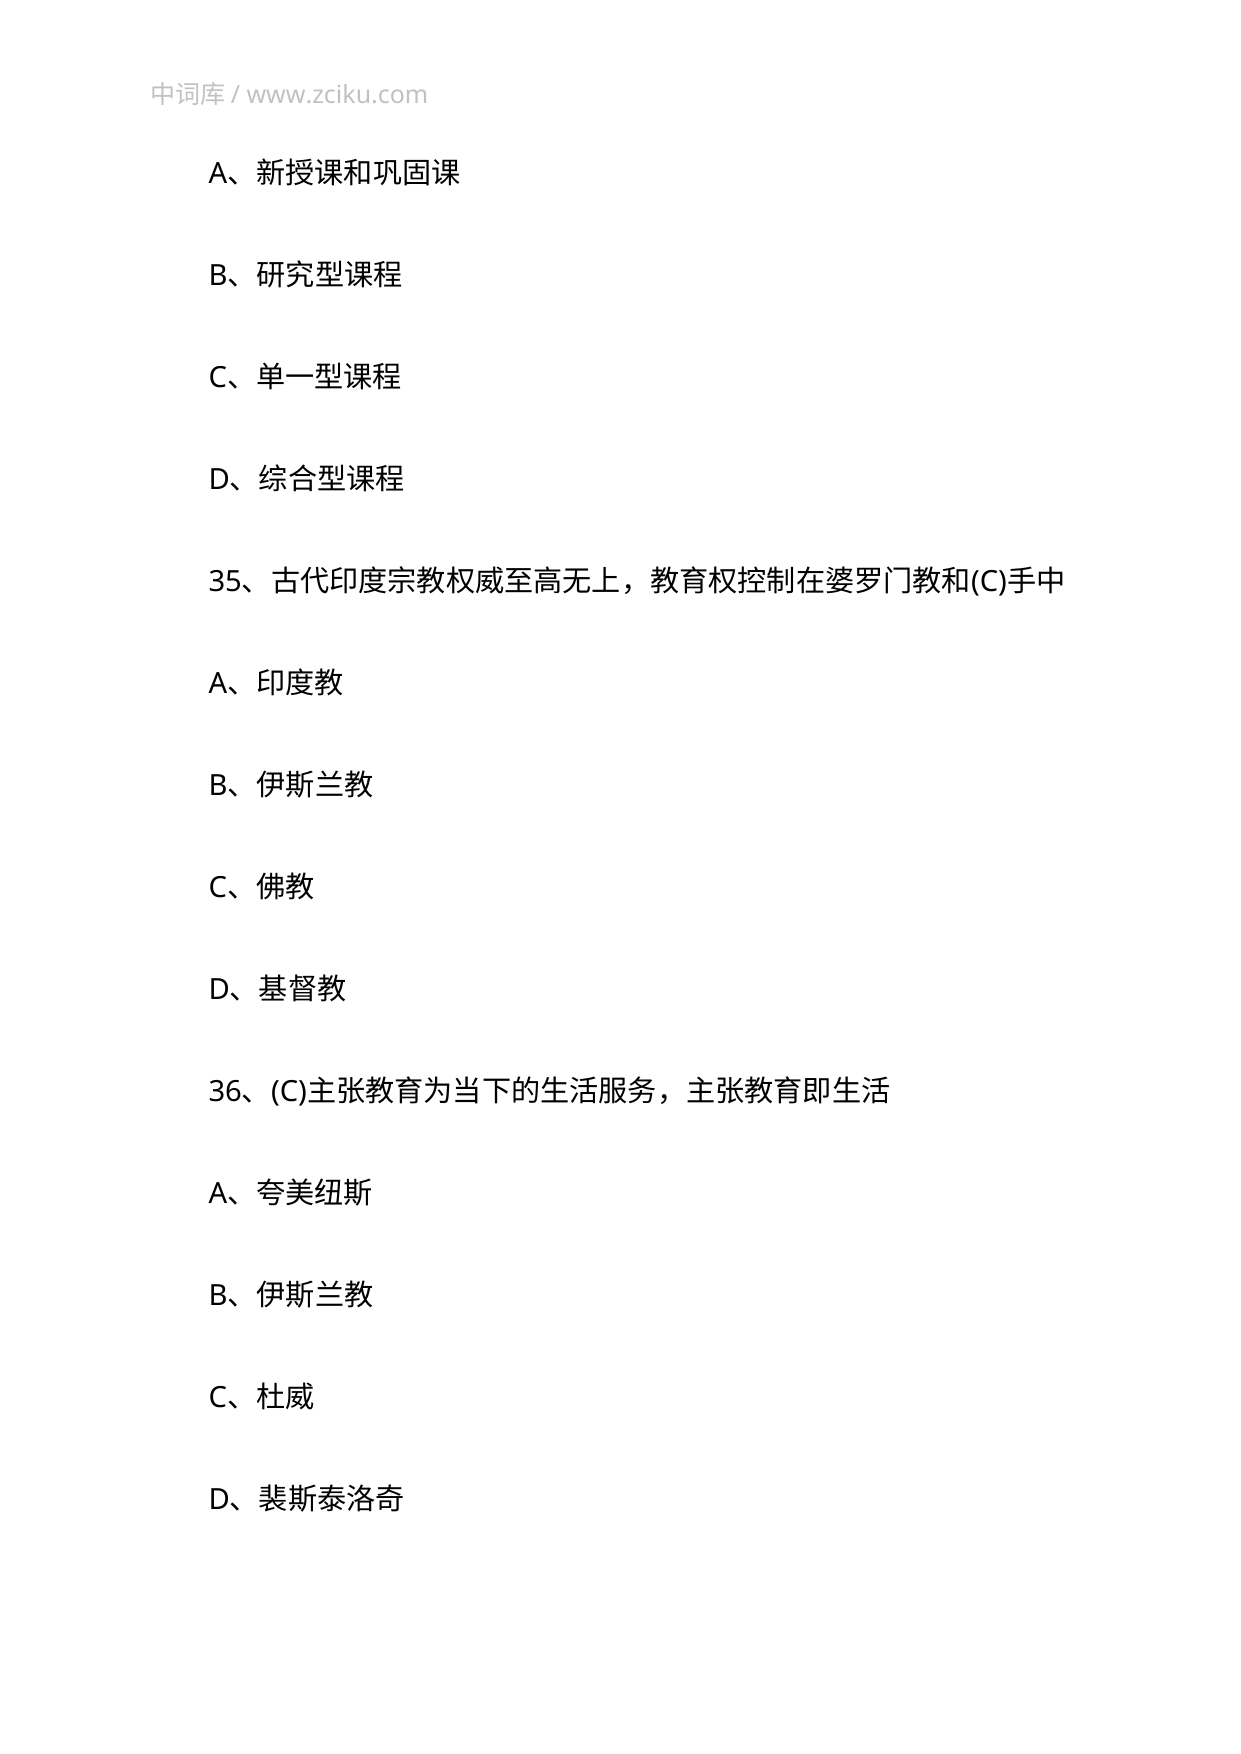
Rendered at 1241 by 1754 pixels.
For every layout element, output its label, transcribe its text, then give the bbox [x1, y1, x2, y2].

text A、新授课和巩固课 [150, 150, 1090, 192]
text 35、古代印度宗教权威至高无上，教育权控制在婆罗门教和(C)手中 [150, 558, 1090, 600]
text C、佛教 [150, 864, 1090, 906]
text C、单一型课程 [150, 354, 1090, 396]
text D、综合型课程 [150, 456, 1090, 498]
text D、裴斯泰洛奇 [150, 1476, 1090, 1518]
text B、伊斯兰教 [150, 762, 1090, 804]
text C、杜威 [150, 1374, 1090, 1416]
text B、研究型课程 [150, 252, 1090, 294]
text D、基督教 [150, 966, 1090, 1008]
text A、夸美纽斯 [150, 1170, 1090, 1212]
text B、伊斯兰教 [150, 1272, 1090, 1314]
text 36、(C)主张教育为当下的生活服务，主张教育即生活 [150, 1068, 1090, 1110]
text A、印度教 [150, 660, 1090, 702]
